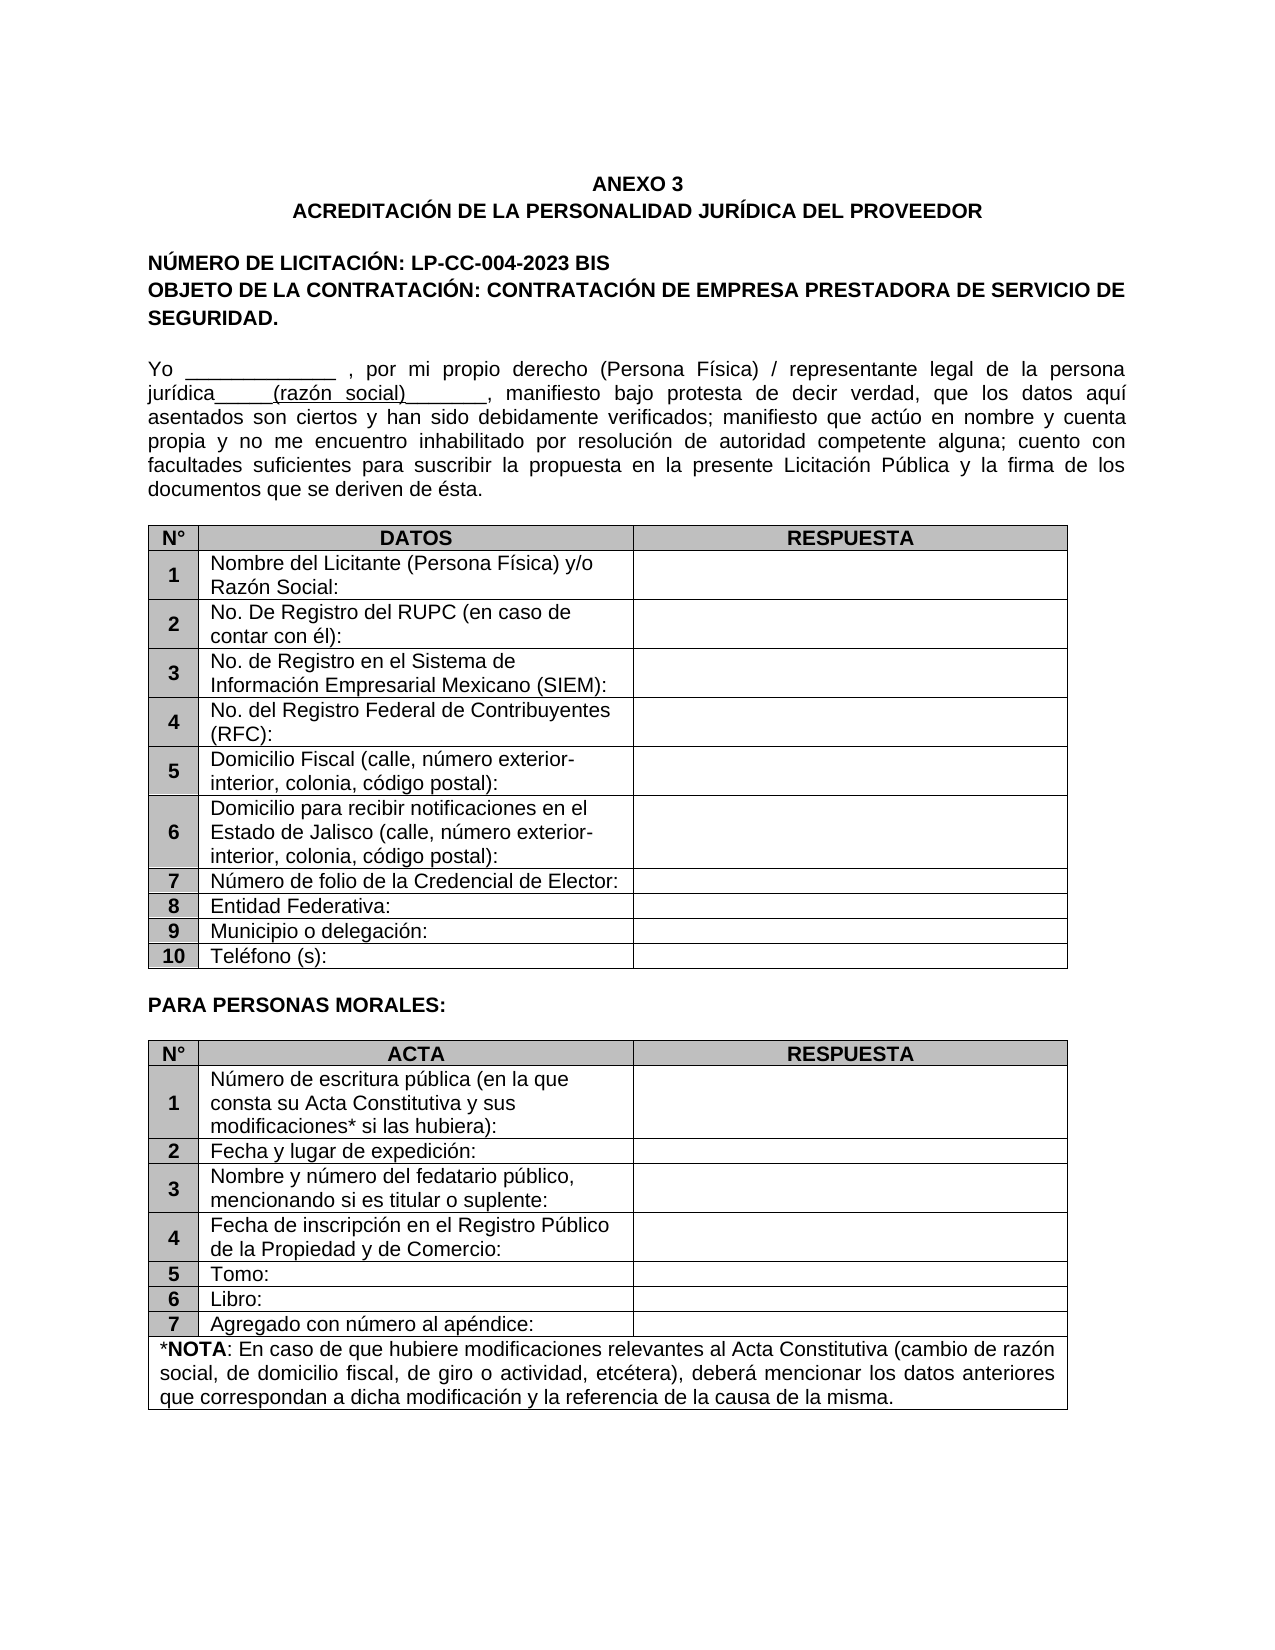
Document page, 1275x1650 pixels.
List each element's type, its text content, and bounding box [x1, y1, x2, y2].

text ANEXO 3 [148, 172, 1127, 196]
table_header RESPUESTA [634, 1041, 1067, 1065]
table_cell [634, 869, 1067, 892]
table_cell Libro: [199, 1287, 633, 1311]
table_cell Municipio o delegación: [199, 919, 633, 942]
table_cell Domicilio para recibir notificaciones en el Estado de Jalisco (calle, número exterior-interior, colonia, código postal): [199, 796, 633, 867]
table_cell 3 [149, 649, 198, 697]
table_cell 4 [149, 698, 198, 746]
table_cell [634, 1287, 1067, 1311]
table_cell [634, 649, 1067, 697]
table_header RESPUESTA [634, 526, 1067, 550]
text NÚMERO DE LICITACIÓN: LP-CC-004-2023 BIS [148, 251, 1129, 274]
text OBJETO DE LA CONTRATACIÓN: CONTRATACIÓN DE EMPRESA PRESTADORA DE SERVICIO DE SEGURIDAD. [148, 278, 1129, 329]
table_cell [634, 1312, 1067, 1336]
table_cell 6 [149, 796, 198, 867]
table_cell [634, 1066, 1067, 1138]
table_header N° [149, 526, 198, 550]
text Yo _____________ , por mi propio derecho (Persona Física) / representante legal de la persona jurídica_____(razón social)_______, manifiesto bajo protesta de decir verdad, que los datos aquí asentados son ciertos y han sido debidamente verificados; manifiesto que actúo en nombre y cuenta propia y no me encuentro inhabilitado por resolución de autoridad competente alguna; cuento con facultades suficientes para suscribir la propuesta en la presente Licitación Pública y la firma de los documentos que se deriven de ésta. [148, 357, 1127, 501]
table_cell 3 [149, 1164, 198, 1212]
table_cell Número de escritura pública (en la que consta su Acta Constitutiva y sus modificaciones* si las hubiera): [199, 1066, 633, 1138]
table_cell Nombre del Licitante (Persona Física) y/o Razón Social: [199, 551, 633, 599]
table_cell 2 [149, 1139, 198, 1163]
table_cell Número de folio de la Credencial de Elector: [199, 869, 633, 892]
table_cell [634, 1139, 1067, 1163]
table_cell Domicilio Fiscal (calle, número exterior-interior, colonia, código postal): [199, 747, 633, 794]
table_cell Fecha de inscripción en el Registro Público de la Propiedad y de Comercio: [199, 1213, 633, 1261]
table_cell [634, 600, 1067, 648]
table_cell Entidad Federativa: [199, 894, 633, 917]
table_cell [634, 894, 1067, 917]
table_cell [634, 1164, 1067, 1212]
table_cell 5 [149, 747, 198, 794]
table_cell [634, 919, 1067, 942]
table_cell [634, 796, 1067, 867]
table_cell 4 [149, 1213, 198, 1261]
table_cell Tomo: [199, 1262, 633, 1286]
table_cell 5 [149, 1262, 198, 1286]
table_cell *NOTA: En caso de que hubiere modificaciones relevantes al Acta Constitutiva (cambio de razón social, de domicilio fiscal, de giro o actividad, etcétera), deberá mencionar los datos anteriores que correspondan a dicha modificación y la referencia de la causa de la misma. [149, 1337, 1067, 1409]
table_cell 1 [149, 551, 198, 599]
table_cell No. De Registro del RUPC (en caso de contar con él): [199, 600, 633, 648]
table_cell No. de Registro en el Sistema de Información Empresarial Mexicano (SIEM): [199, 649, 633, 697]
table_cell No. del Registro Federal de Contribuyentes (RFC): [199, 698, 633, 746]
table_cell Fecha y lugar de expedición: [199, 1139, 633, 1163]
table_cell [634, 1213, 1067, 1261]
table_cell 7 [149, 1312, 198, 1336]
table_cell 7 [149, 869, 198, 892]
table_cell [634, 1262, 1067, 1286]
table_cell Agregado con número al apéndice: [199, 1312, 633, 1336]
table_header N° [149, 1041, 198, 1065]
table_cell [634, 944, 1067, 967]
text ACREDITACIÓN DE LA PERSONALIDAD JURÍDICA DEL PROVEEDOR [148, 199, 1127, 223]
text PARA PERSONAS MORALES: [148, 992, 1127, 1016]
table_header DATOS [199, 526, 633, 550]
table_cell 2 [149, 600, 198, 648]
table_cell [634, 747, 1067, 794]
table_cell 1 [149, 1066, 198, 1138]
table_cell [634, 551, 1067, 599]
table_header ACTA [199, 1041, 633, 1065]
table_cell 8 [149, 894, 198, 917]
table_cell Teléfono (s): [199, 944, 633, 967]
table_cell 6 [149, 1287, 198, 1311]
table_cell 10 [149, 944, 198, 967]
table_cell Nombre y número del fedatario público, mencionando si es titular o suplente: [199, 1164, 633, 1212]
table_cell 9 [149, 919, 198, 942]
table_cell [634, 698, 1067, 746]
